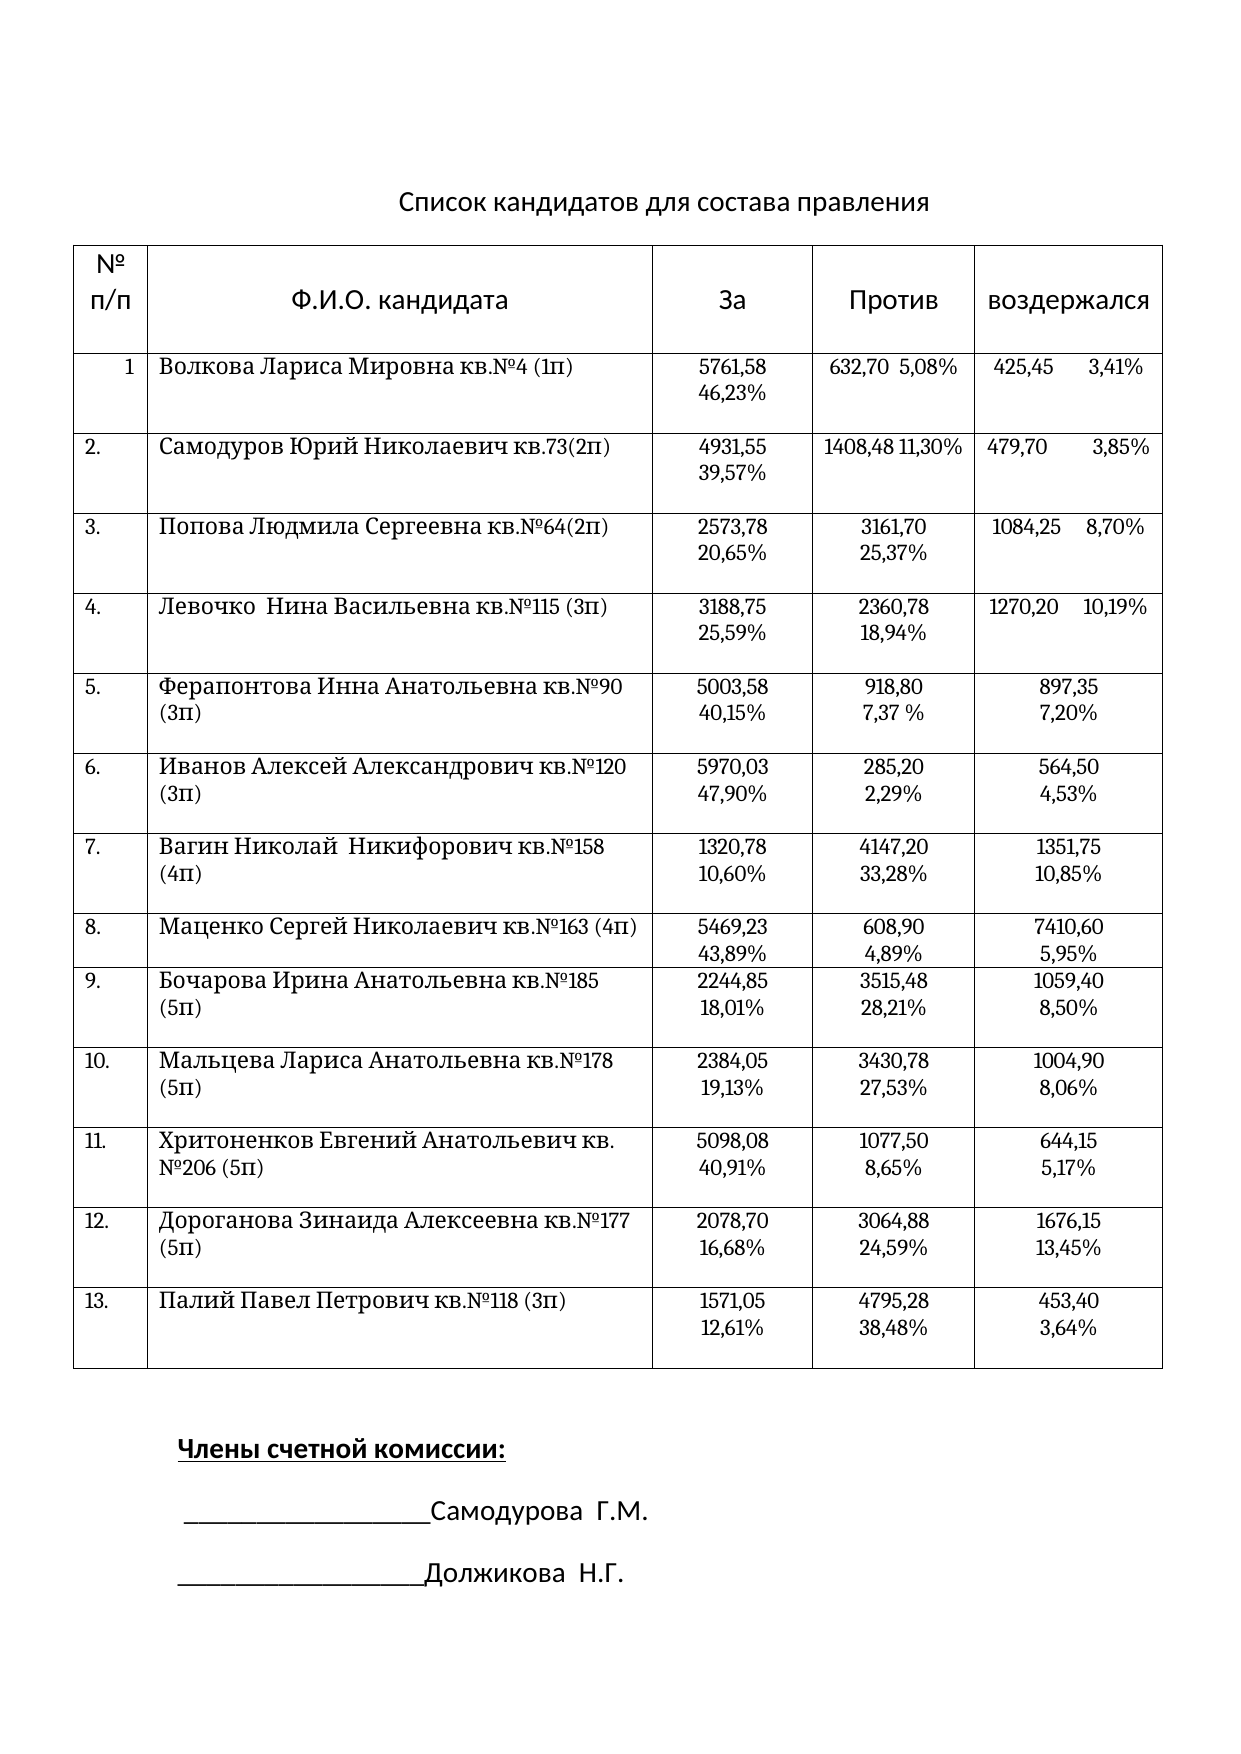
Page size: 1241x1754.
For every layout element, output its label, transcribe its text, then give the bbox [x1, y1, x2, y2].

table_cell 5003,58 40,15% [653, 674, 812, 753]
table_cell Иванов Алексей Александрович кв.№120 (3п) [148, 754, 652, 833]
table_cell Волкова Лариса Мировна кв.№4 (1п) [148, 354, 652, 432]
table_cell 1084,25 8,70% [975, 514, 1162, 593]
table_cell Хритоненков Евгений Анатольевич кв.№206 (5п) [148, 1128, 652, 1207]
table_cell Бочарова Ирина Анатольевна кв.№185 (5п) [148, 968, 652, 1047]
table_header Против [813, 246, 974, 352]
table_cell 453,40 3,64% [975, 1288, 1162, 1367]
table_cell 9. [74, 968, 147, 1047]
table_cell 4147,20 33,28% [813, 834, 974, 913]
table_cell 4. [74, 594, 147, 673]
table_cell Левочко Нина Васильевна кв.№115 (3п) [148, 594, 652, 673]
table_cell Маценко Сергей Николаевич кв.№163 (4п) [148, 914, 652, 967]
table_cell 5970,03 47,90% [653, 754, 812, 833]
table_cell 5. [74, 674, 147, 753]
table_cell 6. [74, 754, 147, 833]
table_cell Палий Павел Петрович кв.№118 (3п) [148, 1288, 652, 1367]
table_cell 3515,48 28,21% [813, 968, 974, 1047]
text _________________Должикова Н.Г. [177, 1554, 1152, 1589]
table_cell 13. [74, 1288, 147, 1367]
table_cell 8. [74, 914, 147, 967]
table_cell Самодуров Юрий Николаевич кв.73(2п) [148, 434, 652, 513]
table_cell 425,45 3,41% [975, 354, 1162, 432]
table_cell 3430,78 27,53% [813, 1048, 974, 1127]
table_cell 2360,78 18,94% [813, 594, 974, 673]
table_cell 1 [74, 354, 147, 432]
table_cell 11. [74, 1128, 147, 1207]
table_cell 285,20 2,29% [813, 754, 974, 833]
text Члены счетной комиссии: [177, 1430, 1152, 1466]
table_cell 7410,60 5,95% [975, 914, 1162, 967]
text Список кандидатов для состава правления [177, 183, 1152, 218]
table_cell Вагин Николай Никифорович кв.№158 (4п) [148, 834, 652, 913]
table_cell 3. [74, 514, 147, 593]
table_cell 5098,08 40,91% [653, 1128, 812, 1207]
table_cell 3064,88 24,59% [813, 1208, 974, 1287]
table_cell 479,70 3,85% [975, 434, 1162, 513]
table_cell 5469,23 43,89% [653, 914, 812, 967]
table_cell Мальцева Лариса Анатольевна кв.№178 (5п) [148, 1048, 652, 1127]
table_cell 2384,05 19,13% [653, 1048, 812, 1127]
text _________________Самодурова Г.М. [177, 1492, 1152, 1528]
table_cell 1077,50 8,65% [813, 1128, 974, 1207]
table_cell 2. [74, 434, 147, 513]
table_cell 7. [74, 834, 147, 913]
table_cell 1676,15 13,45% [975, 1208, 1162, 1287]
table_cell 1270,20 10,19% [975, 594, 1162, 673]
table_cell 564,50 4,53% [975, 754, 1162, 833]
table_cell 644,15 5,17% [975, 1128, 1162, 1207]
table_cell 1004,90 8,06% [975, 1048, 1162, 1127]
table_header № п/п [74, 246, 147, 352]
table_cell 2078,70 16,68% [653, 1208, 812, 1287]
table_cell Попова Людмила Сергеевна кв.№64(2п) [148, 514, 652, 593]
table_cell 1059,40 8,50% [975, 968, 1162, 1047]
table_cell 10. [74, 1048, 147, 1127]
table_cell 918,80 7,37 % [813, 674, 974, 753]
table_header Ф.И.О. кандидата [148, 246, 652, 352]
table_header За [653, 246, 812, 352]
table_cell 608,90 4,89% [813, 914, 974, 967]
table_cell 2244,85 18,01% [653, 968, 812, 1047]
table_cell 1351,75 10,85% [975, 834, 1162, 913]
table_cell 1320,78 10,60% [653, 834, 812, 913]
table_cell 1571,05 12,61% [653, 1288, 812, 1367]
table_cell 3161,70 25,37% [813, 514, 974, 593]
table_cell Дороганова Зинаида Алексеевна кв.№177 (5п) [148, 1208, 652, 1287]
table_cell 2573,78 20,65% [653, 514, 812, 593]
table_cell Ферапонтова Инна Анатольевна кв.№90 (3п) [148, 674, 652, 753]
table_cell 4795,28 38,48% [813, 1288, 974, 1367]
table_header воздержался [975, 246, 1162, 352]
table_cell 5761,58 46,23% [653, 354, 812, 432]
table_cell 4931,55 39,57% [653, 434, 812, 513]
table_cell 897,35 7,20% [975, 674, 1162, 753]
table_cell 632,70 5,08% [813, 354, 974, 432]
table_cell 12. [74, 1208, 147, 1287]
table_cell 1408,48 11,30% [813, 434, 974, 513]
table_cell 3188,75 25,59% [653, 594, 812, 673]
